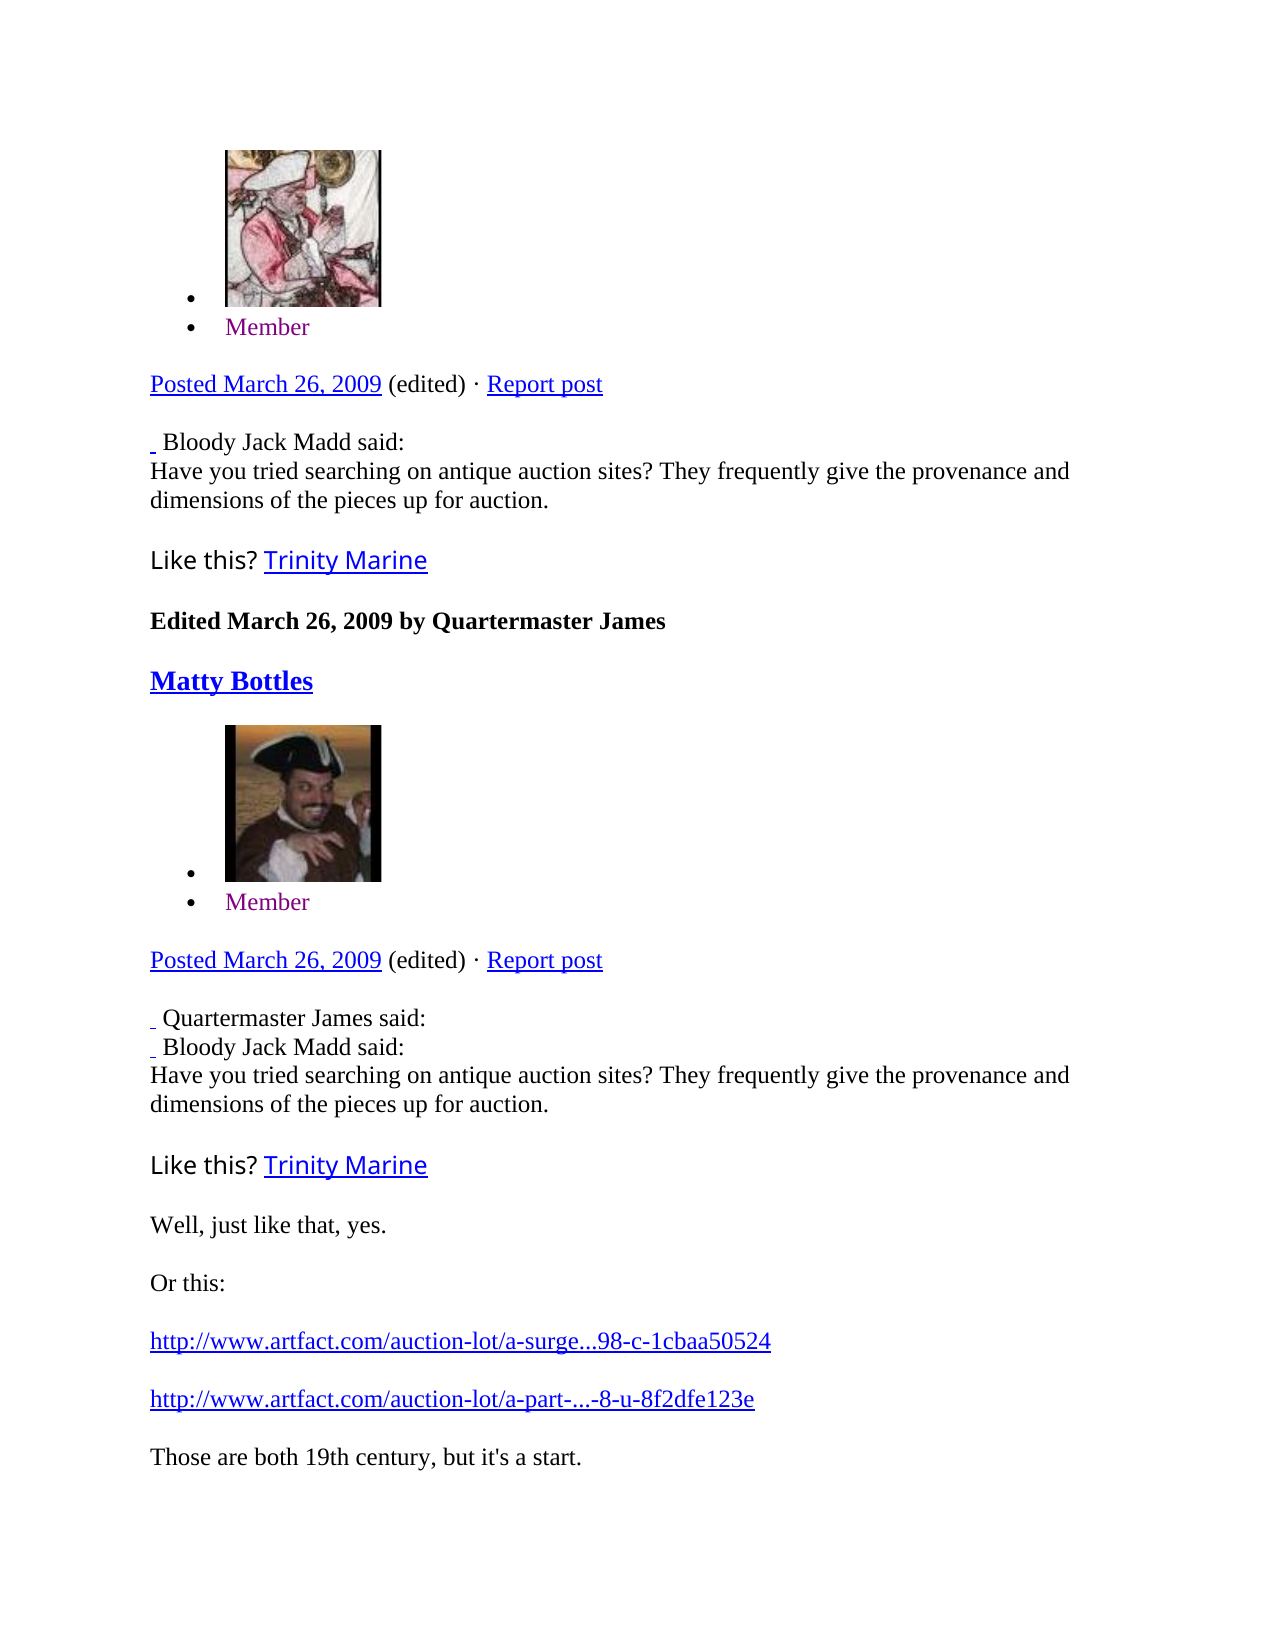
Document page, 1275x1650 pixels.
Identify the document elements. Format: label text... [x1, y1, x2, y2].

text Those are both 19th century, but it's a start. [150, 1442, 1125, 1471]
text Edited March 26, 2009 by Quartermaster James [150, 606, 1125, 635]
text Matty Bottles [150, 664, 1125, 696]
text Bloody Jack Madd said: [150, 427, 1125, 456]
list Member [187, 887, 1125, 916]
text Bloody Jack Madd said: [150, 1032, 1125, 1061]
text Posted March 26, 2009 (edited) · Report post [150, 369, 1125, 398]
text http://www.artfact.com/auction-lot/a-surge...98-c-1cbaa50524 [150, 1326, 1125, 1355]
picture [225, 150, 382, 307]
text Have you tried searching on antique auction sites? They frequently give the provenance and dimensions of the pieces up for auction. [150, 1061, 1125, 1118]
text http://www.artfact.com/auction-lot/a-part-...-8-u-8f2dfe123e [150, 1384, 1125, 1413]
picture [225, 725, 382, 882]
text Or this: [150, 1268, 1125, 1297]
text Quartermaster James said: [150, 1003, 1125, 1032]
text Like this? Trinity Marine [150, 1147, 1125, 1181]
text Well, just like that, yes. [150, 1211, 1125, 1239]
list Member [187, 312, 1125, 340]
text Have you tried searching on antique auction sites? They frequently give the provenance and dimensions of the pieces up for auction. [150, 456, 1125, 514]
text Like this? Trinity Marine [150, 543, 1125, 577]
text Posted March 26, 2009 (edited) · Report post [150, 945, 1125, 974]
